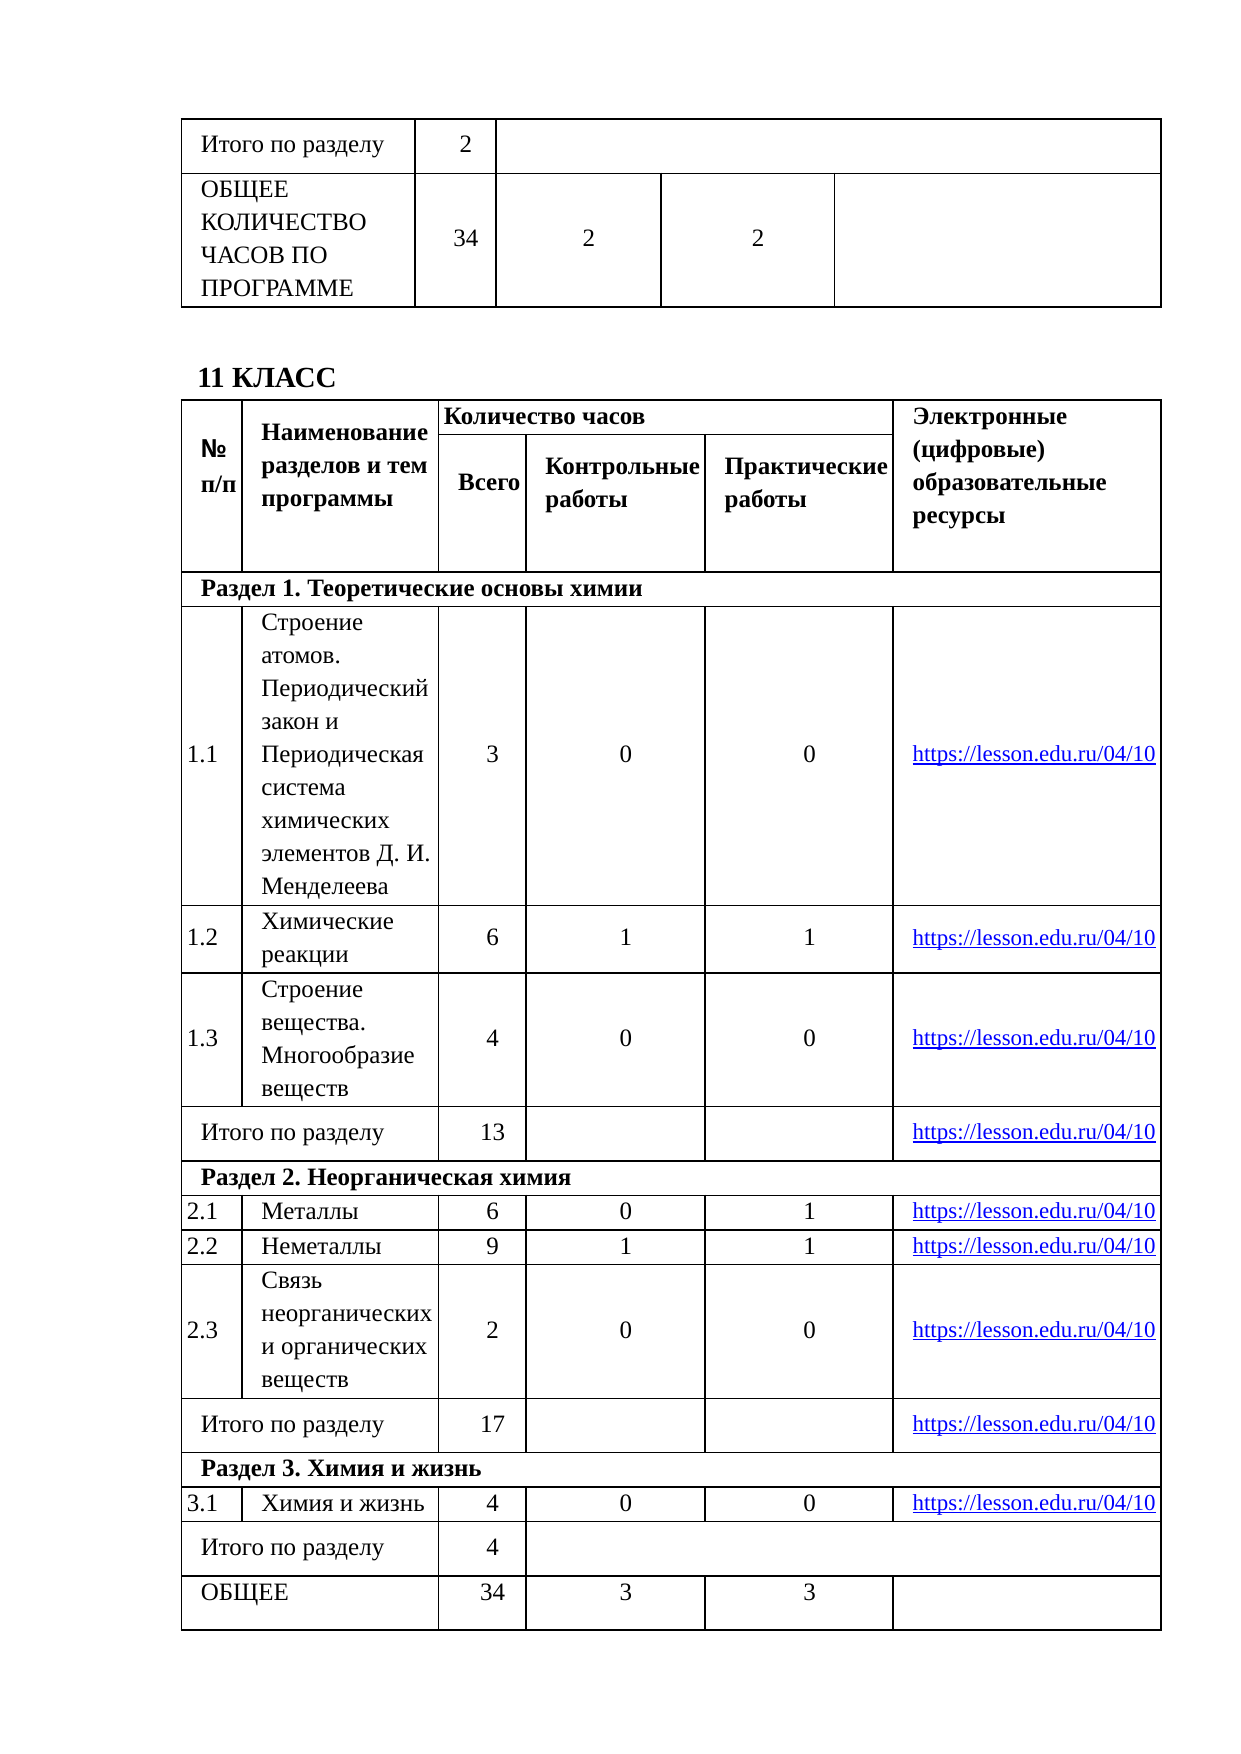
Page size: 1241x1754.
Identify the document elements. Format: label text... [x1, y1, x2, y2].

table_cell 1.2 [182, 906, 241, 972]
table_cell 0 [527, 974, 704, 1106]
table_cell https://lesson.edu.ru/04/10 [894, 1196, 1160, 1229]
table_cell https://lesson.edu.ru/04/10 [894, 1265, 1160, 1397]
table_cell Раздел 3. Химия и жизнь [182, 1453, 1160, 1486]
table_cell Итого по разделу [182, 1107, 438, 1160]
table_cell 2.3 [182, 1265, 241, 1397]
table_cell 0 [706, 1265, 892, 1397]
table_cell 3 [706, 1577, 892, 1629]
table_cell 3 [439, 607, 525, 904]
table_cell Строение вещества. Многообразие веществ [243, 974, 438, 1106]
table_cell Связь неорганических и органических веществ [243, 1265, 438, 1397]
table_cell 1 [706, 1231, 892, 1264]
table_header Электронные (цифровые) образовательные ресурсы [894, 401, 1160, 571]
table_cell Строение атомов. Периодический закон и Периодическая система химических элементов Д. И. Менделеева [243, 607, 438, 904]
text 11 КЛАСС [190, 361, 1152, 394]
table_cell 1 [706, 906, 892, 972]
table_cell 0 [527, 1196, 704, 1229]
table_cell [835, 174, 1160, 306]
table_cell 0 [527, 607, 704, 904]
table_cell Итого по разделу [182, 120, 414, 172]
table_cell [182, 1577, 438, 1629]
table_cell [527, 1522, 1160, 1575]
table_cell 6 [439, 1196, 525, 1229]
table_header № п/п [182, 401, 241, 571]
table_cell https://lesson.edu.ru/04/10 [894, 1488, 1160, 1521]
table_cell 0 [527, 1488, 704, 1521]
table_cell 3 [527, 1577, 704, 1629]
table_cell 34 [416, 174, 495, 306]
table_cell Итого по разделу [182, 1399, 438, 1452]
table_cell Химия и жизнь [243, 1488, 438, 1521]
table_cell 0 [706, 607, 892, 904]
table_cell 4 [439, 974, 525, 1106]
table_header Количество часов [439, 401, 892, 434]
table_cell 2 [439, 1265, 525, 1397]
table_cell 1.1 [182, 607, 241, 904]
table_cell 0 [706, 1488, 892, 1521]
table_cell 1 [527, 906, 704, 972]
table_cell https://lesson.edu.ru/04/10 [894, 906, 1160, 972]
table_cell https://lesson.edu.ru/04/10 [894, 974, 1160, 1106]
table_cell 0 [706, 974, 892, 1106]
table_cell Всего [439, 435, 525, 571]
table_cell Практические работы [706, 435, 892, 571]
table_cell https://lesson.edu.ru/04/10 [894, 1231, 1160, 1264]
table_cell 1 [706, 1196, 892, 1229]
table_cell 2.1 [182, 1196, 241, 1229]
table_header Наименование разделов и тем программы [243, 401, 438, 571]
table_cell [527, 1399, 704, 1452]
table_cell Химические реакции [243, 906, 438, 972]
table_cell [527, 1107, 704, 1160]
table_cell [497, 120, 1160, 172]
table_cell [706, 1399, 892, 1452]
table_cell 1.3 [182, 974, 241, 1106]
table_cell 4 [439, 1488, 525, 1521]
table_cell 2.2 [182, 1231, 241, 1264]
table_cell 4 [439, 1522, 525, 1575]
table_cell Итого по разделу [182, 1522, 438, 1575]
table_cell ОБЩЕЕ КОЛИЧЕСТВО ЧАСОВ ПО ПРОГРАММЕ [182, 174, 414, 306]
table_cell 13 [439, 1107, 525, 1160]
table_cell https://lesson.edu.ru/04/10 [894, 1399, 1160, 1452]
table_cell 17 [439, 1399, 525, 1452]
table_cell 2 [497, 174, 660, 306]
table_cell 2 [416, 120, 495, 172]
table_cell 34 [439, 1577, 525, 1629]
table_cell https://lesson.edu.ru/04/10 [894, 1107, 1160, 1160]
table_cell 0 [527, 1265, 704, 1397]
table_cell 6 [439, 906, 525, 972]
table_cell 1 [527, 1231, 704, 1264]
table_cell Контрольные работы [527, 435, 704, 571]
table_cell Неметаллы [243, 1231, 438, 1264]
table_cell [706, 1107, 892, 1160]
table_cell Металлы [243, 1196, 438, 1229]
table_cell 3.1 [182, 1488, 241, 1521]
table_cell Раздел 1. Теоретические основы химии [182, 573, 1160, 606]
table_cell [894, 1577, 1160, 1629]
table_cell Раздел 2. Неорганическая химия [182, 1162, 1160, 1194]
table_cell 9 [439, 1231, 525, 1264]
table_cell https://lesson.edu.ru/04/10 [894, 607, 1160, 904]
table_cell 2 [662, 174, 834, 306]
